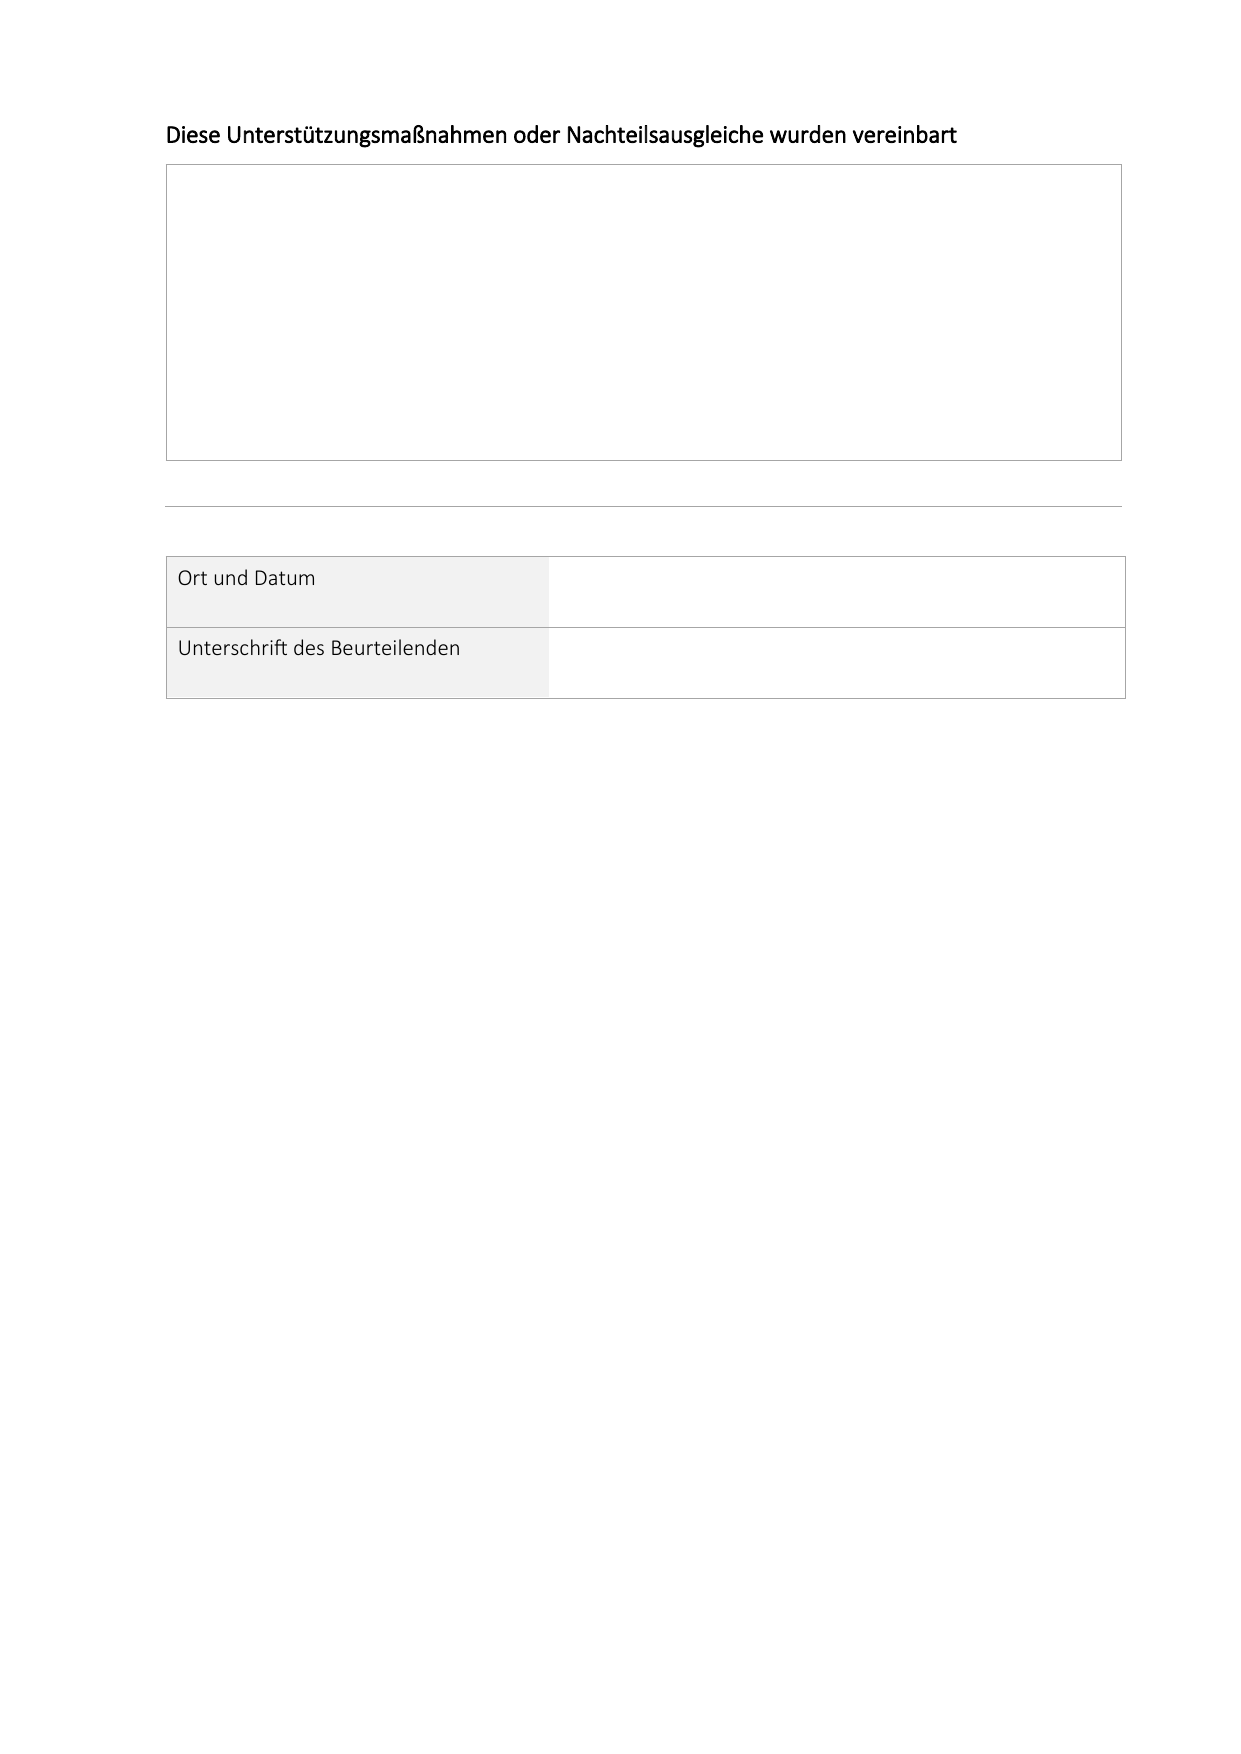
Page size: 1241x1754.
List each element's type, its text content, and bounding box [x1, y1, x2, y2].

table_header Ort und Datum [167, 557, 549, 627]
table_cell [549, 628, 1125, 697]
text Diese Unterstützungsmaßnahmen oder Nachteilsausgleiche wurden vereinbart [165, 118, 1122, 149]
table_cell Unterschrift des Beurteilenden [167, 628, 549, 697]
table_header [549, 557, 1125, 627]
table_header [167, 165, 1121, 459]
